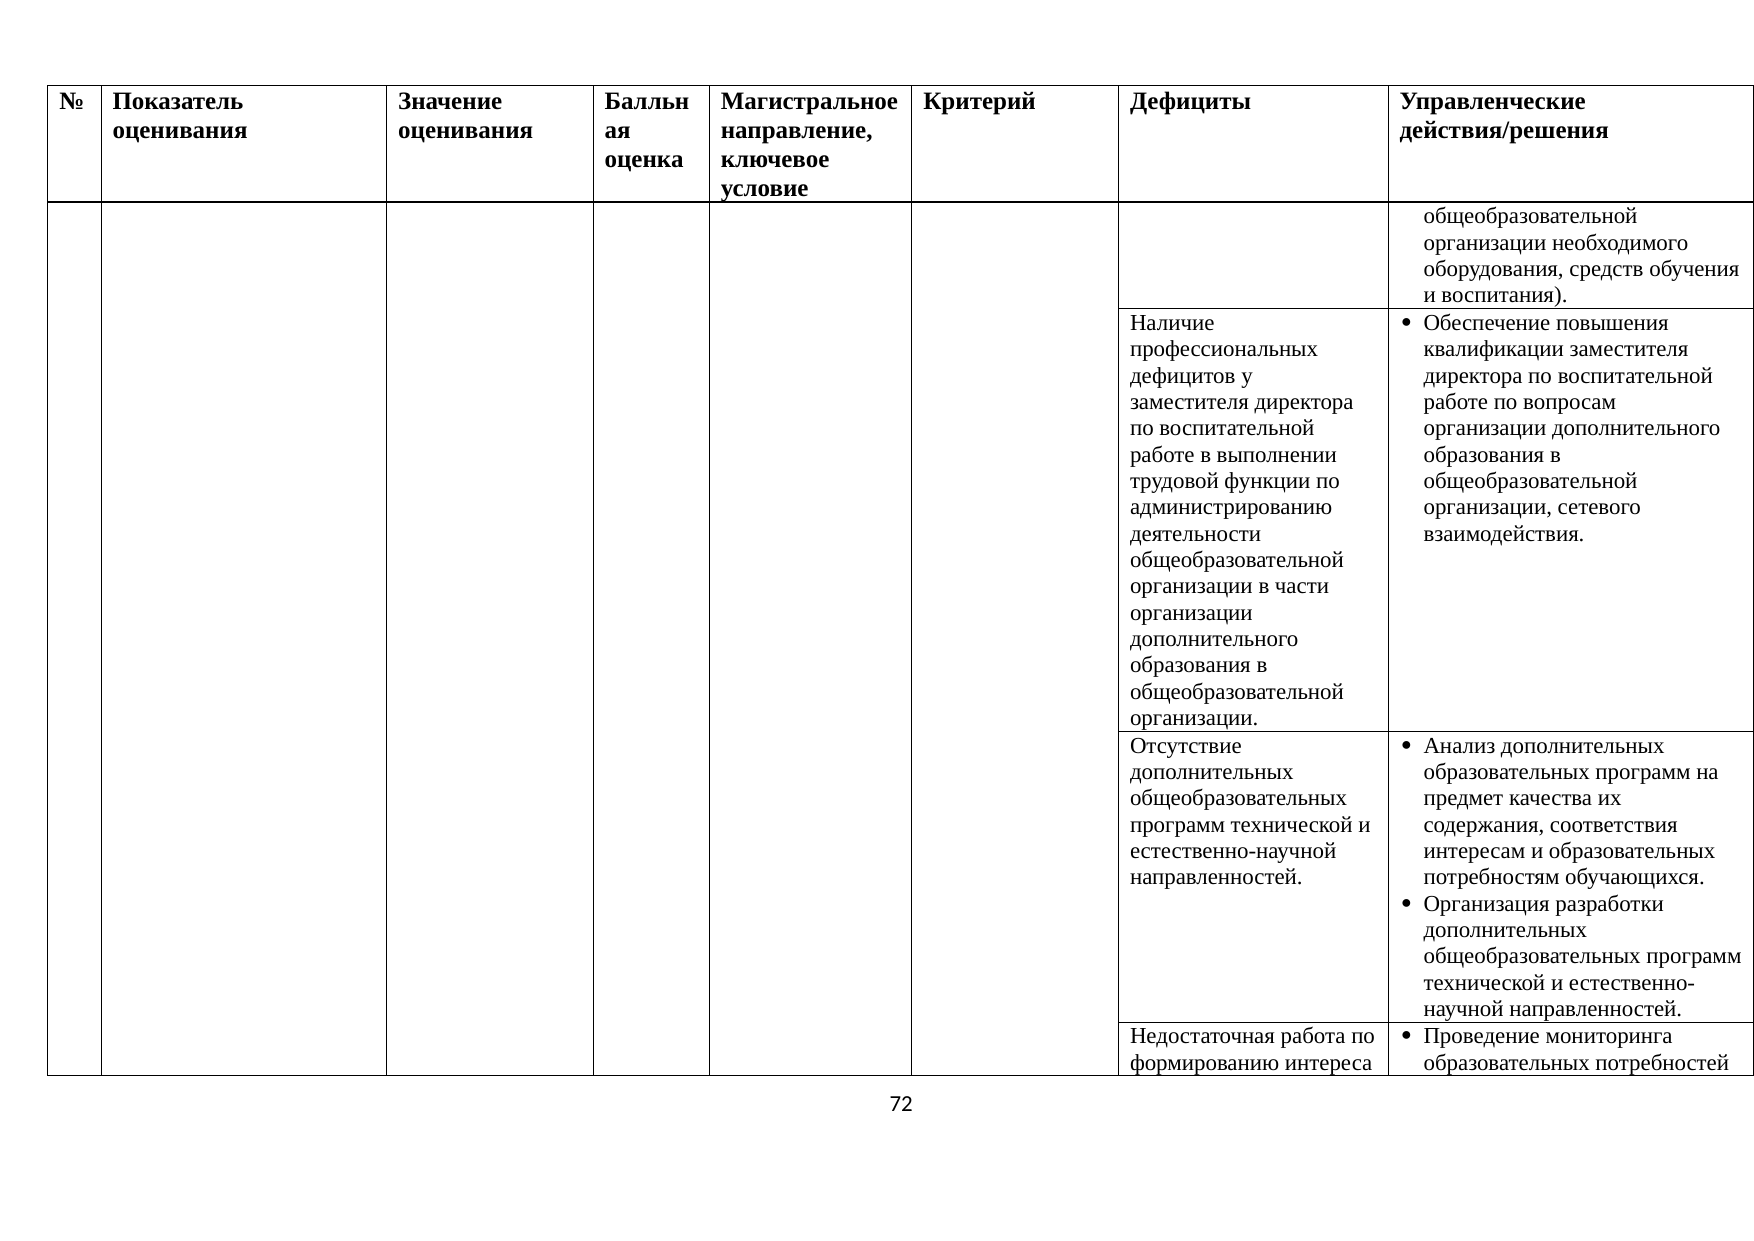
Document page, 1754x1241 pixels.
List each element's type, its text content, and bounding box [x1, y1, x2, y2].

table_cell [1389, 203, 1753, 308]
table_header Дефициты [1119, 86, 1388, 201]
table_cell Наличие профессиональных дефицитов у заместителя директора по воспитательной работе в выполнении трудовой функции по администрированию деятельности общеобразовательной организации в части организации дополнительного образования в общеобразовательной организации. [1119, 309, 1388, 731]
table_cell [1389, 1023, 1753, 1075]
table_header Балльная оценка [594, 86, 709, 201]
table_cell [1119, 203, 1388, 308]
table_header Показатель оценивания [102, 86, 386, 201]
table_cell Обеспечение повышения квалификации заместителя директора по воспитательной работе по вопросам организации дополнительного образования в общеобразовательной организации, сетевого взаимодействия. [1389, 309, 1753, 731]
table_cell Отсутствие дополнительных общеобразовательных программ технической и естественно-научной направленностей. [1119, 732, 1388, 1022]
table_header Магистральное направление, ключевое условие [710, 86, 911, 201]
table_header № [48, 86, 101, 201]
table_header Значение оценивания [387, 86, 593, 201]
table_cell Анализ дополнительных образовательных программ на предмет качества их содержания, соответствия интересам и образовательных потребностям обучающихся. Организация разработки дополнительных общеобразовательных программ технической и естественно-научной направленностей. [1389, 732, 1753, 1022]
table_header Управленческие действия/решения [1389, 86, 1753, 201]
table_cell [1119, 1023, 1388, 1075]
table_header Критерий [912, 86, 1118, 201]
